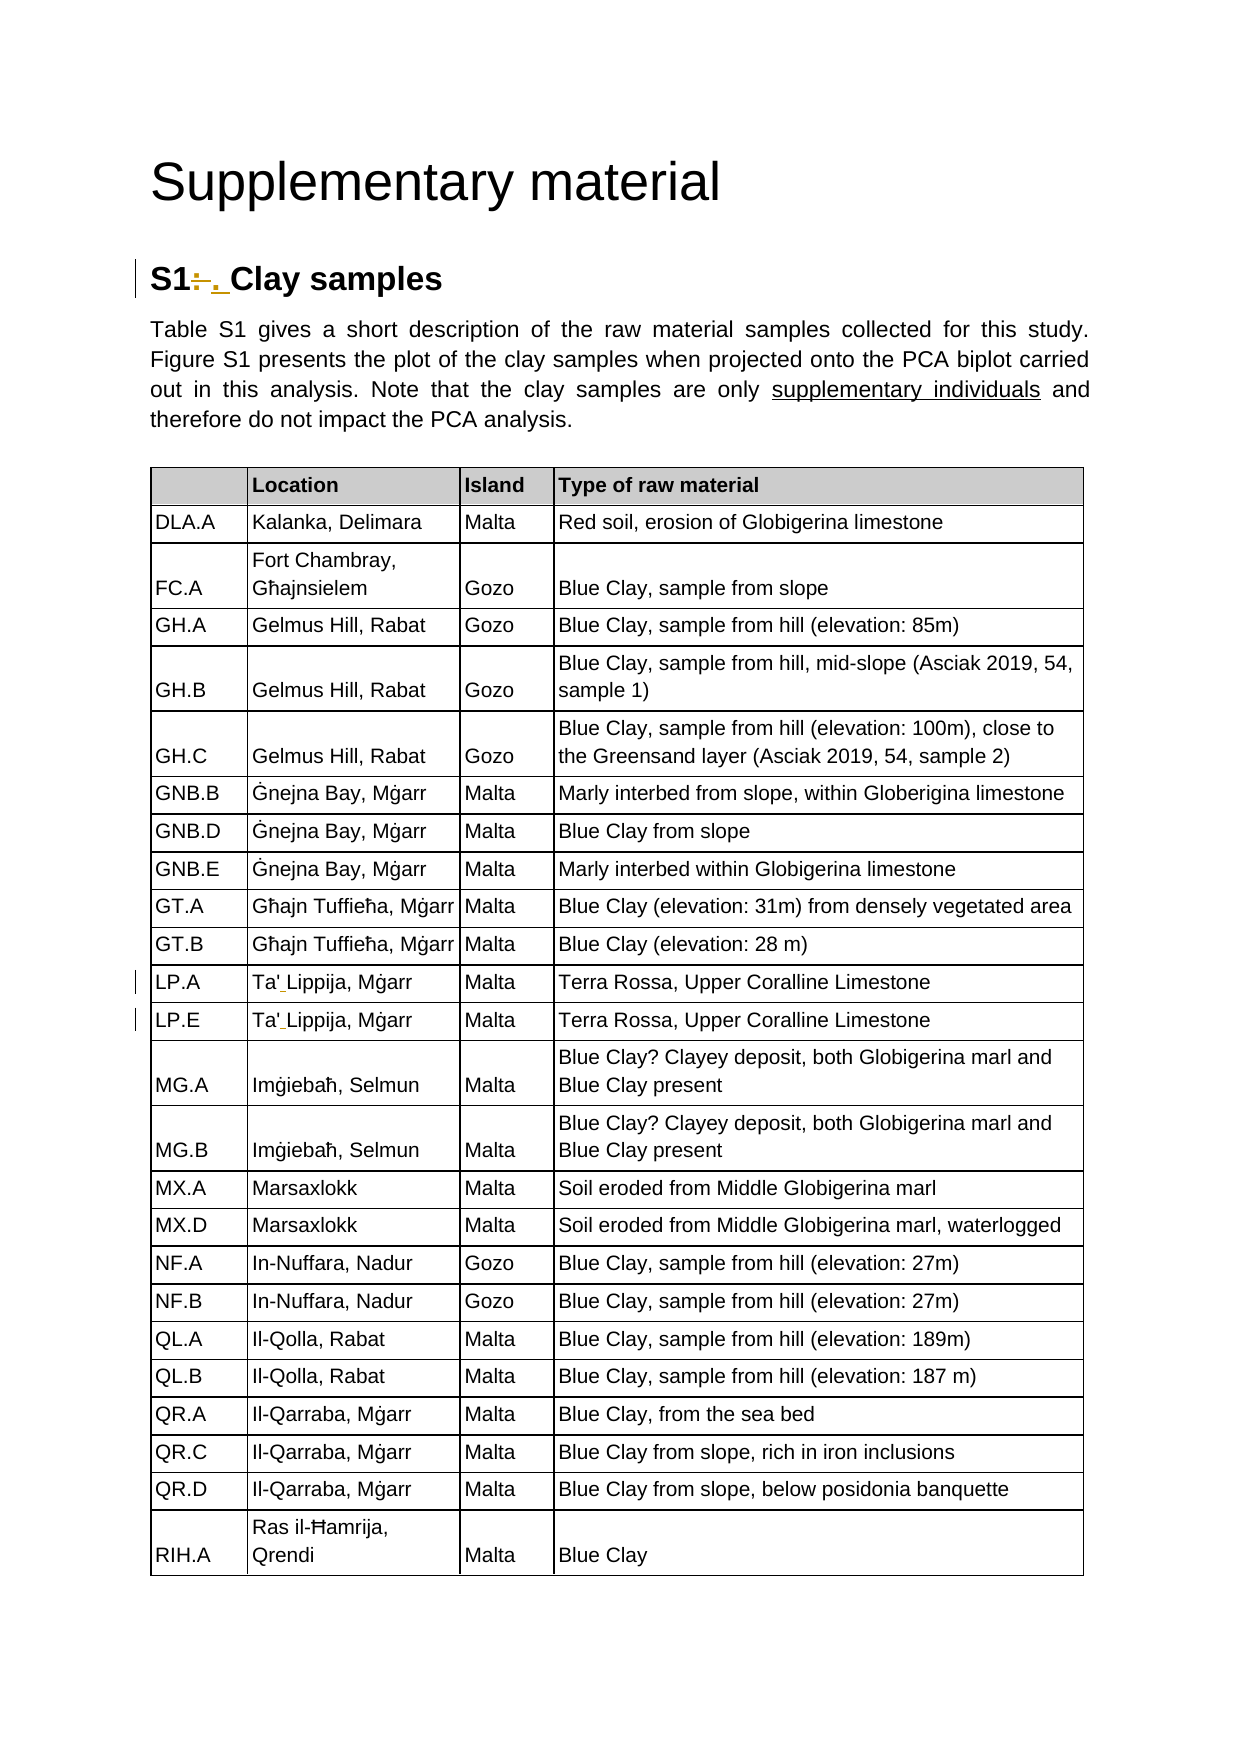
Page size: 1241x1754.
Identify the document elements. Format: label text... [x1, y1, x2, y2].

table_cell Marly interbed within Globigerina limestone [555, 853, 1083, 889]
table_cell Il-Qarraba, Mġarr [248, 1398, 459, 1434]
table_cell Malta [461, 1360, 553, 1396]
table_cell Malta [461, 1172, 553, 1208]
table_cell DLA.A [152, 506, 247, 542]
table_cell Blue Clay from slope [555, 815, 1083, 851]
table_header Type of raw material [555, 468, 1083, 504]
table_cell Blue Clay, from the sea bed [555, 1398, 1083, 1434]
table_cell Gelmus Hill, Rabat [248, 609, 459, 645]
table_cell Marsaxlokk [248, 1209, 459, 1245]
table_cell Imġiebaħ, Selmun [248, 1106, 459, 1170]
table_cell Ta'Lippija, Mġarr [248, 966, 459, 1002]
table_cell MG.A [152, 1041, 247, 1105]
table_cell Fort Chambray, Għajnsielem [248, 544, 459, 607]
table_cell Għajn Tuffieħa, Mġarr [248, 890, 459, 926]
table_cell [248, 1511, 459, 1574]
table_cell Blue Clay, sample from hill (elevation: 100m), close to the Greensand layer (Asciak 2019, 54, sample 2) [555, 712, 1083, 776]
table_cell LP.E [152, 1003, 247, 1039]
table_cell Ġnejna Bay, Mġarr [248, 853, 459, 889]
table_cell FC.A [152, 544, 247, 607]
table_header [152, 468, 247, 504]
table_cell Malta [461, 1473, 553, 1509]
table_cell NF.B [152, 1285, 247, 1321]
table_cell Gozo [461, 1247, 553, 1283]
table_cell Għajn Tuffieħa, Mġarr [248, 928, 459, 964]
table_cell Malta [461, 1436, 553, 1472]
table_cell Malta [461, 1322, 553, 1358]
table_cell Gozo [461, 647, 553, 710]
table_cell Blue Clay (elevation: 31m) from densely vegetated area [555, 890, 1083, 926]
table_cell Terra Rossa, Upper Coralline Limestone [555, 966, 1083, 1002]
table_cell Red soil, erosion of Globigerina limestone [555, 506, 1083, 542]
table_cell Malta [461, 890, 553, 926]
table_cell Marly interbed from slope, within Globerigina limestone [555, 777, 1083, 813]
table_header Location [248, 468, 459, 504]
table_cell Malta [461, 1511, 553, 1574]
table_cell Malta [461, 777, 553, 813]
table_cell GH.B [152, 647, 247, 710]
table_cell Soil eroded from Middle Globigerina marl [555, 1172, 1083, 1208]
table_cell Soil eroded from Middle Globigerina marl, waterlogged [555, 1209, 1083, 1245]
table_cell Blue Clay from slope, below posidonia banquette [555, 1473, 1083, 1509]
table_cell Blue Clay? Clayey deposit, both Globigerina marl and Blue Clay present [555, 1106, 1083, 1170]
table_cell GNB.E [152, 853, 247, 889]
table_cell Malta [461, 506, 553, 542]
table_cell QL.A [152, 1322, 247, 1358]
table_cell Malta [461, 853, 553, 889]
table_cell QR.A [152, 1398, 247, 1434]
table_header Island [461, 468, 553, 504]
table_cell Malta [461, 928, 553, 964]
table_cell GH.C [152, 712, 247, 776]
table_cell Gozo [461, 609, 553, 645]
table_cell In-Nuffara, Nadur [248, 1285, 459, 1321]
table_cell Gozo [461, 544, 553, 607]
table_cell Blue Clay, sample from hill (elevation: 27m) [555, 1285, 1083, 1321]
table_cell Il-Qarraba, Mġarr [248, 1473, 459, 1509]
table_cell Blue Clay, sample from hill (elevation: 27m) [555, 1247, 1083, 1283]
table_cell Blue Clay, sample from slope [555, 544, 1083, 607]
table_cell QR.C [152, 1436, 247, 1472]
table_cell Gozo [461, 1285, 553, 1321]
table_cell Malta [461, 1003, 553, 1039]
table_cell QL.B [152, 1360, 247, 1396]
table_cell Malta [461, 1106, 553, 1170]
table_cell Malta [461, 815, 553, 851]
table_cell Kalanka, Delimara [248, 506, 459, 542]
table_cell NF.A [152, 1247, 247, 1283]
table_cell MX.D [152, 1209, 247, 1245]
table_cell MG.B [152, 1106, 247, 1170]
subtitle S1Clay samples [150, 259, 1090, 297]
table_cell GT.A [152, 890, 247, 926]
table_cell LP.A [152, 966, 247, 1002]
table_cell MX.A [152, 1172, 247, 1208]
table_cell Blue Clay, sample from hill (elevation: 189m) [555, 1322, 1083, 1358]
table_cell Blue Clay, sample from hill (elevation: 187 m) [555, 1360, 1083, 1396]
table_cell QR.D [152, 1473, 247, 1509]
table_cell Gelmus Hill, Rabat [248, 712, 459, 776]
table_cell Malta [461, 966, 553, 1002]
title Supplementary material [150, 150, 1090, 212]
table_cell Imġiebaħ, Selmun [248, 1041, 459, 1105]
table_cell GT.B [152, 928, 247, 964]
table_cell Il-Qolla, Rabat [248, 1360, 459, 1396]
table_cell Ġnejna Bay, Mġarr [248, 815, 459, 851]
text Table S1 gives a short description of the raw material samples collected for this study. Figure S1 presents the plot of the clay samples when projected onto the PCA biplot carried out in this analysis. Note that the clay samples are only supplementary individuals and therefore do not impact the PCA analysis. [150, 316, 1090, 433]
table_cell RIH.A [152, 1511, 247, 1574]
table_cell GH.A [152, 609, 247, 645]
table_cell Blue Clay (elevation: 28 m) [555, 928, 1083, 964]
table_cell Il-Qarraba, Mġarr [248, 1436, 459, 1472]
table_cell GNB.B [152, 777, 247, 813]
table_cell Malta [461, 1398, 553, 1434]
table_cell Ġnejna Bay, Mġarr [248, 777, 459, 813]
table_cell Terra Rossa, Upper Coralline Limestone [555, 1003, 1083, 1039]
table_cell GNB.D [152, 815, 247, 851]
table_cell Blue Clay [555, 1511, 1083, 1574]
table_cell Ta'Lippija, Mġarr [248, 1003, 459, 1039]
table_cell Blue Clay, sample from hill, mid-slope (Asciak 2019, 54, sample 1) [555, 647, 1083, 710]
table_cell Blue Clay, sample from hill (elevation: 85m) [555, 609, 1083, 645]
table_cell Gozo [461, 712, 553, 776]
table_cell Malta [461, 1209, 553, 1245]
table_cell Gelmus Hill, Rabat [248, 647, 459, 710]
table_cell In-Nuffara, Nadur [248, 1247, 459, 1283]
table_cell Marsaxlokk [248, 1172, 459, 1208]
table_cell Blue Clay? Clayey deposit, both Globigerina marl and Blue Clay present [555, 1041, 1083, 1105]
table_cell Malta [461, 1041, 553, 1105]
table_cell Blue Clay from slope, rich in iron inclusions [555, 1436, 1083, 1472]
table_cell Il-Qolla, Rabat [248, 1322, 459, 1358]
